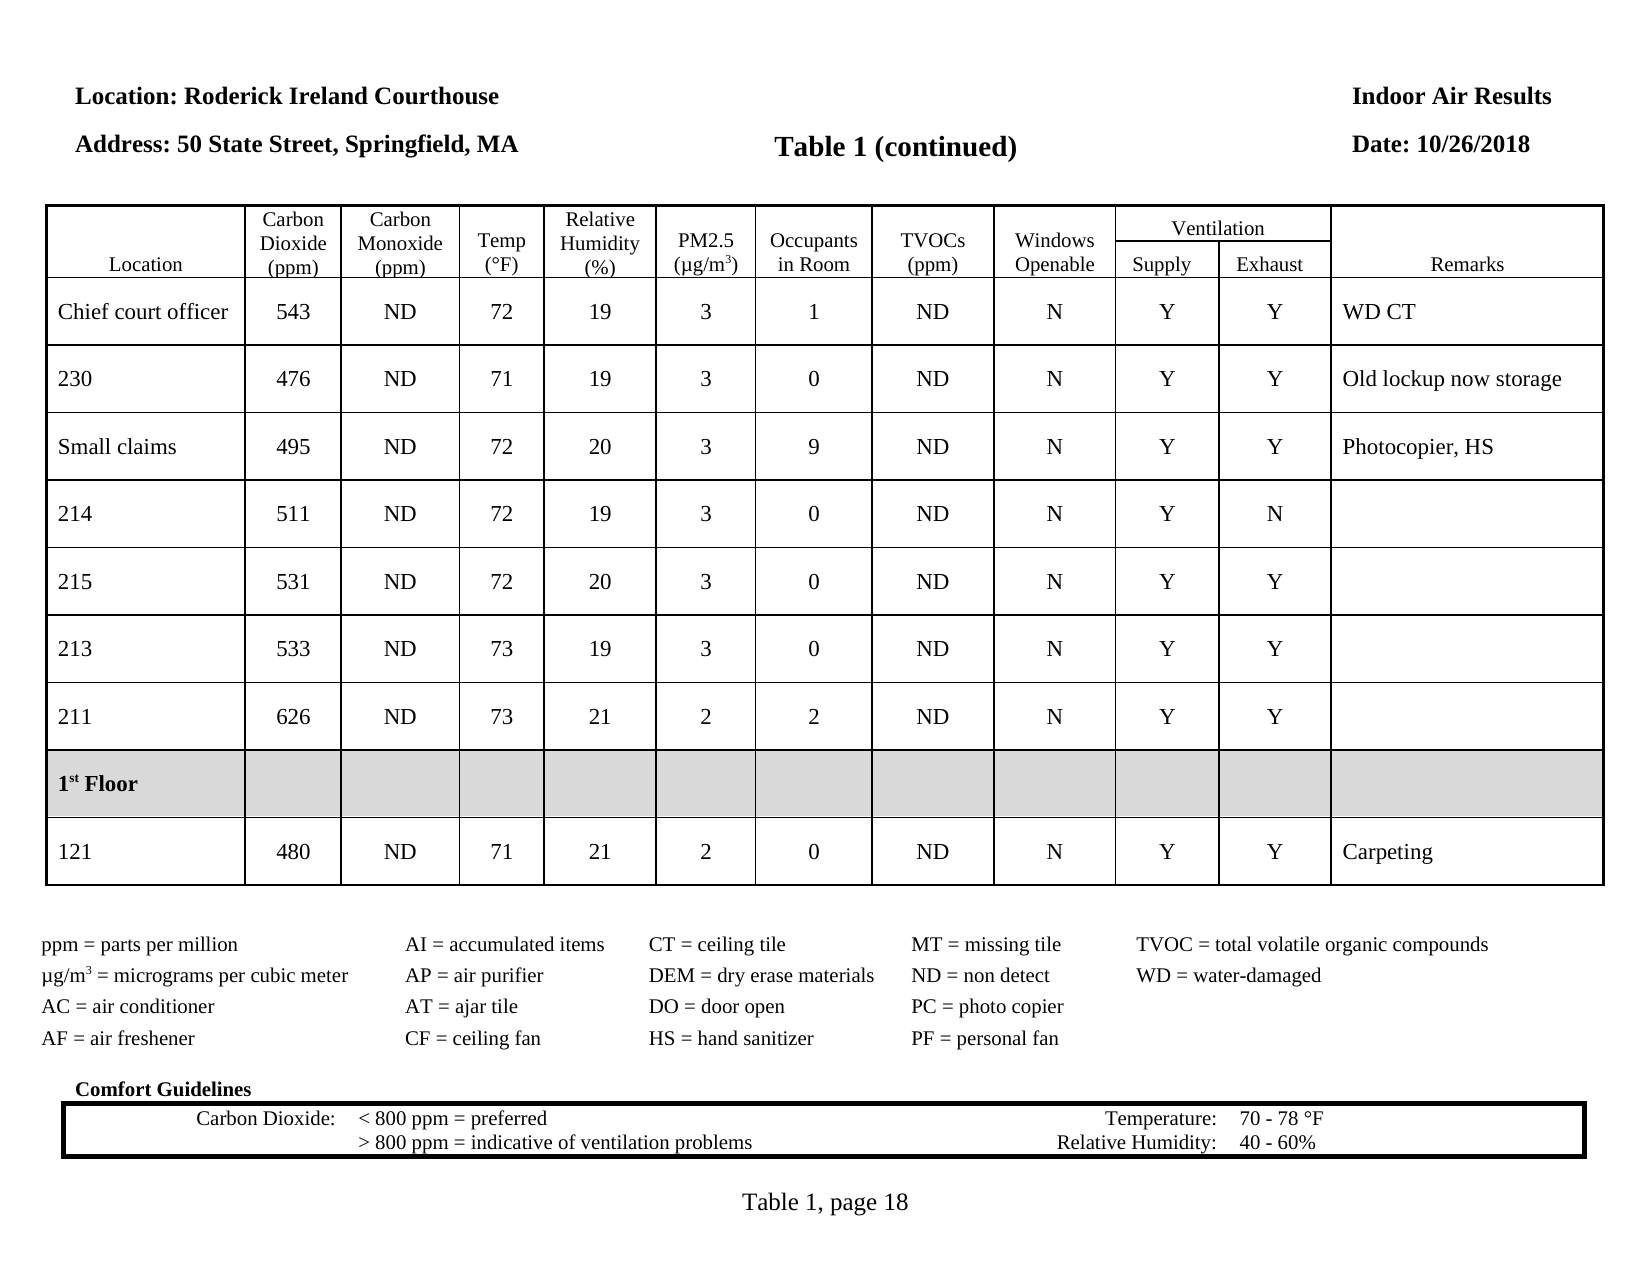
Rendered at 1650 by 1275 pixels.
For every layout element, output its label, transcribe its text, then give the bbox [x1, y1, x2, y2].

table_cell ND [873, 346, 993, 411]
table_cell Supply [1116, 242, 1218, 276]
table_header Windows Openable [995, 207, 1115, 276]
table_cell Y [1220, 413, 1330, 479]
table_cell 0 [756, 616, 871, 681]
table_cell 73 [460, 683, 543, 749]
table_cell ND [342, 278, 459, 344]
table_cell Chief court officer [48, 278, 244, 344]
table_header Carbon Dioxide (ppm) [246, 207, 340, 276]
table_header Location [48, 207, 244, 276]
table_cell 213 [48, 616, 244, 681]
table_cell ND [873, 548, 993, 614]
table_header TVOCs (ppm) [873, 207, 993, 276]
table_cell 19 [545, 278, 655, 344]
table_cell ND [873, 278, 993, 344]
table_cell Y [1116, 278, 1218, 344]
table_cell [657, 751, 755, 816]
table_cell [342, 751, 459, 816]
table_cell 2 [657, 683, 755, 749]
table_cell N [995, 481, 1115, 546]
table_cell 71 [460, 346, 543, 411]
table_cell ND [873, 818, 993, 884]
table_cell [1332, 616, 1602, 681]
table_cell 511 [246, 481, 340, 546]
table_cell [1220, 751, 1330, 816]
table_header Carbon Monoxide (ppm) [342, 207, 459, 276]
table_cell 19 [545, 616, 655, 681]
table_cell 0 [756, 818, 871, 884]
table_cell [460, 751, 543, 816]
table_cell 3 [657, 548, 755, 614]
table_cell N [995, 683, 1115, 749]
table_cell [995, 751, 1115, 816]
table_cell 21 [545, 683, 655, 749]
table_cell Y [1116, 616, 1218, 681]
table_cell Old lockup now storage [1332, 346, 1602, 411]
table_cell 626 [246, 683, 340, 749]
table_cell N [995, 818, 1115, 884]
table_cell Y [1220, 346, 1330, 411]
table_cell [246, 751, 340, 816]
table_header Relative Humidity (%) [545, 207, 655, 276]
table_cell [1116, 751, 1218, 816]
table_cell 2 [756, 683, 871, 749]
table_cell 73 [460, 616, 543, 681]
table_cell N [995, 616, 1115, 681]
table_cell N [995, 346, 1115, 411]
table_cell Y [1116, 818, 1218, 884]
table_cell ND [873, 481, 993, 546]
table_cell 543 [246, 278, 340, 344]
table_cell Y [1220, 548, 1330, 614]
table_cell [756, 751, 871, 816]
table_cell [873, 751, 993, 816]
table_cell 72 [460, 481, 543, 546]
table_cell Y [1116, 548, 1218, 614]
table_cell 19 [545, 481, 655, 546]
table_cell N [1220, 481, 1330, 546]
table_cell Photocopier, HS [1332, 413, 1602, 479]
table_cell 71 [460, 818, 543, 884]
table_header Remarks [1332, 207, 1602, 276]
table_cell 533 [246, 616, 340, 681]
table_cell Y [1220, 818, 1330, 884]
table_cell 480 [246, 818, 340, 884]
table_cell 0 [756, 548, 871, 614]
table_cell 0 [756, 346, 871, 411]
table_cell Y [1116, 346, 1218, 411]
table_cell ND [342, 616, 459, 681]
table_cell 72 [460, 278, 543, 344]
table_cell ND [342, 548, 459, 614]
table_cell ND [873, 413, 993, 479]
table_cell 1st Floor [48, 751, 244, 816]
table_cell Carpeting [1332, 818, 1602, 884]
table_cell [1332, 548, 1602, 614]
table_cell 211 [48, 683, 244, 749]
table_cell 2 [657, 818, 755, 884]
table_cell N [995, 278, 1115, 344]
table_cell 531 [246, 548, 340, 614]
table_cell Small claims [48, 413, 244, 479]
table_header PM2.5 (µg/m3) [657, 207, 755, 276]
table_cell 72 [460, 548, 543, 614]
table_cell 20 [545, 413, 655, 479]
table_cell 121 [48, 818, 244, 884]
table_cell 230 [48, 346, 244, 411]
table_cell ND [873, 616, 993, 681]
table_cell 495 [246, 413, 340, 479]
table_cell ND [342, 481, 459, 546]
table_cell ND [342, 413, 459, 479]
table_cell ND [342, 683, 459, 749]
table_cell [1332, 683, 1602, 749]
table_cell ND [342, 346, 459, 411]
table_header Temp (°F) [460, 207, 543, 276]
table_cell 9 [756, 413, 871, 479]
table_cell 20 [545, 548, 655, 614]
table_cell 215 [48, 548, 244, 614]
table_header Occupants in Room [756, 207, 871, 276]
table_cell 3 [657, 413, 755, 479]
table_cell Y [1116, 683, 1218, 749]
table_cell Y [1220, 278, 1330, 344]
table_cell 21 [545, 818, 655, 884]
table_cell Y [1220, 683, 1330, 749]
table_cell 3 [657, 616, 755, 681]
table_cell Y [1220, 616, 1330, 681]
table_cell Exhaust [1220, 242, 1330, 276]
table_cell 1 [756, 278, 871, 344]
table_cell 476 [246, 346, 340, 411]
table_cell 72 [460, 413, 543, 479]
table_cell [1332, 751, 1602, 816]
table_cell 19 [545, 346, 655, 411]
table_cell Y [1116, 481, 1218, 546]
table_cell 0 [756, 481, 871, 546]
table_cell ND [873, 683, 993, 749]
table_cell WD CT [1332, 278, 1602, 344]
table_cell [545, 751, 655, 816]
table_cell [1332, 481, 1602, 546]
table_cell 3 [657, 481, 755, 546]
table_header Ventilation [1116, 207, 1330, 240]
table_cell 3 [657, 346, 755, 411]
table_cell N [995, 413, 1115, 479]
table_cell 214 [48, 481, 244, 546]
table_cell Y [1116, 413, 1218, 479]
table_cell N [995, 548, 1115, 614]
table_cell 3 [657, 278, 755, 344]
table_cell ND [342, 818, 459, 884]
